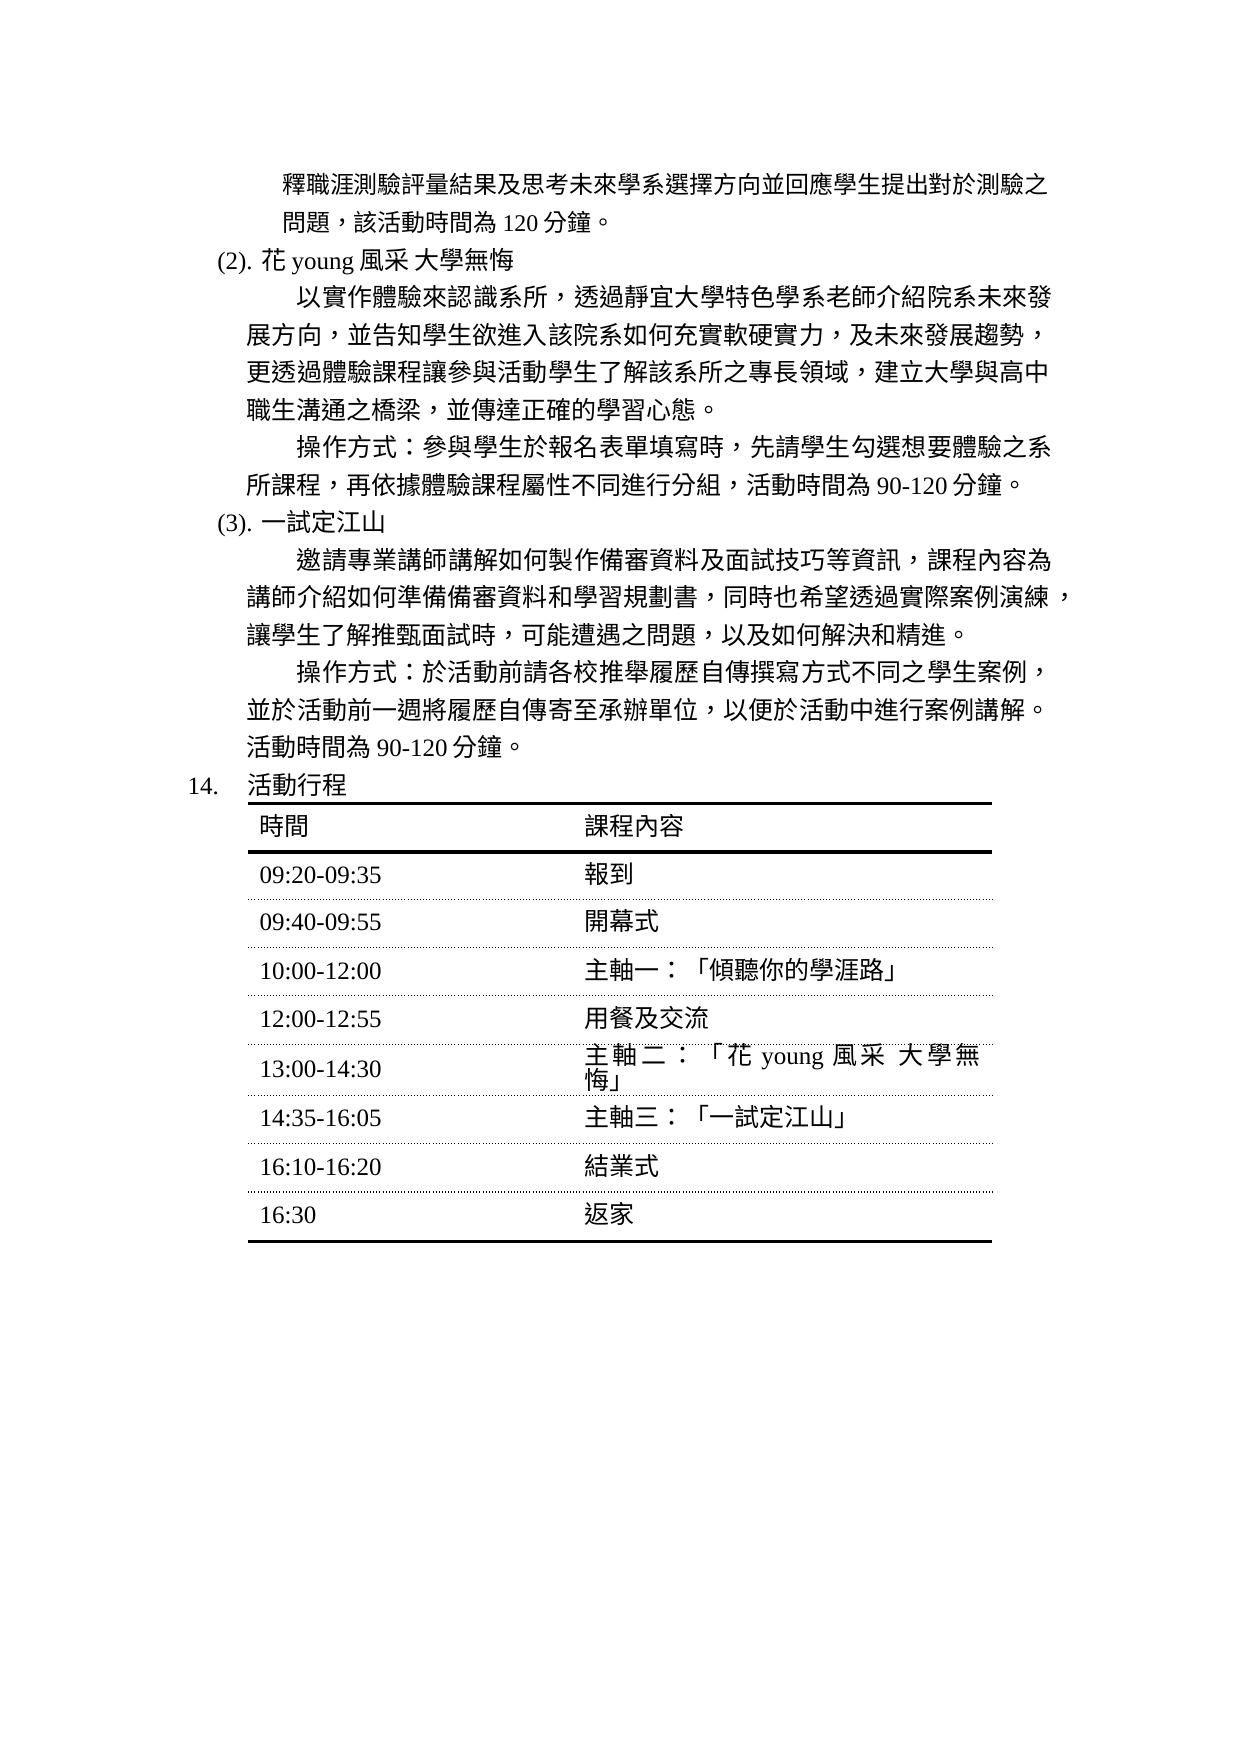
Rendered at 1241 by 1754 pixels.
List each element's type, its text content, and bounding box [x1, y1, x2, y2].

list 一試定江山 [217, 502, 1053, 539]
table_cell 主軸二：「花young風采 大學無悔」 [573, 1044, 992, 1095]
list 操作方式：於活動前請各校推舉履歷自傳撰寫方式不同之學生案例，並於活動前一週將履歷自傳寄至承辦單位，以便於活動中進行案例講解。活動時間為90-120分鐘。 [247, 652, 1053, 764]
table_cell 報到 [573, 854, 992, 899]
table_cell 開幕式 [573, 899, 992, 947]
table_cell 16:10-16:20 [248, 1143, 573, 1191]
list 操作方式：參與學生於報名表單填寫時，先請學生勾選想要體驗之系所課程，再依據體驗課程屬性不同進行分組，活動時間為90-120分鐘。 [247, 427, 1053, 502]
list 以實作體驗來認識系所，透過靜宜大學特色學系老師介紹院系未來發展方向，並告知學生欲進入該院系如何充實軟硬實力，及未來發展趨勢，更透過體驗課程讓參與活動學生了解該系所之專長領域，建立大學與高中職生溝通之橋梁，並傳達正確的學習心態。 [247, 277, 1053, 427]
table_cell 09:40-09:55 [248, 899, 573, 947]
table_cell 返家 [573, 1191, 992, 1240]
list 花young風采 大學無悔 [217, 239, 1053, 277]
table_cell 12:00-12:55 [248, 995, 573, 1044]
list 邀請專業講師講解如何製作備審資料及面試技巧等資訊，課程內容為講師介紹如何準備備審資料和學習規劃書，同時也希望透過實際案例演練，讓學生了解推甄面試時，可能遭遇之問題，以及如何解決和精進。 [247, 539, 1053, 652]
table_cell 主軸三：「一試定江山」 [573, 1095, 992, 1143]
table_cell 09:20-09:35 [248, 854, 573, 899]
text 活動行程 [187, 764, 1053, 802]
table_cell 結業式 [573, 1143, 992, 1191]
table_header 課程內容 [573, 805, 992, 850]
table_cell 用餐及交流 [573, 995, 992, 1044]
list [282, 164, 1053, 239]
table_cell 主軸一：「傾聽你的學涯路」 [573, 947, 992, 995]
table_header 時間 [248, 805, 573, 850]
table_cell 13:00-14:30 [248, 1044, 573, 1095]
table_cell 16:30 [248, 1191, 573, 1240]
table_cell 10:00-12:00 [248, 947, 573, 995]
table_cell 14:35-16:05 [248, 1095, 573, 1143]
